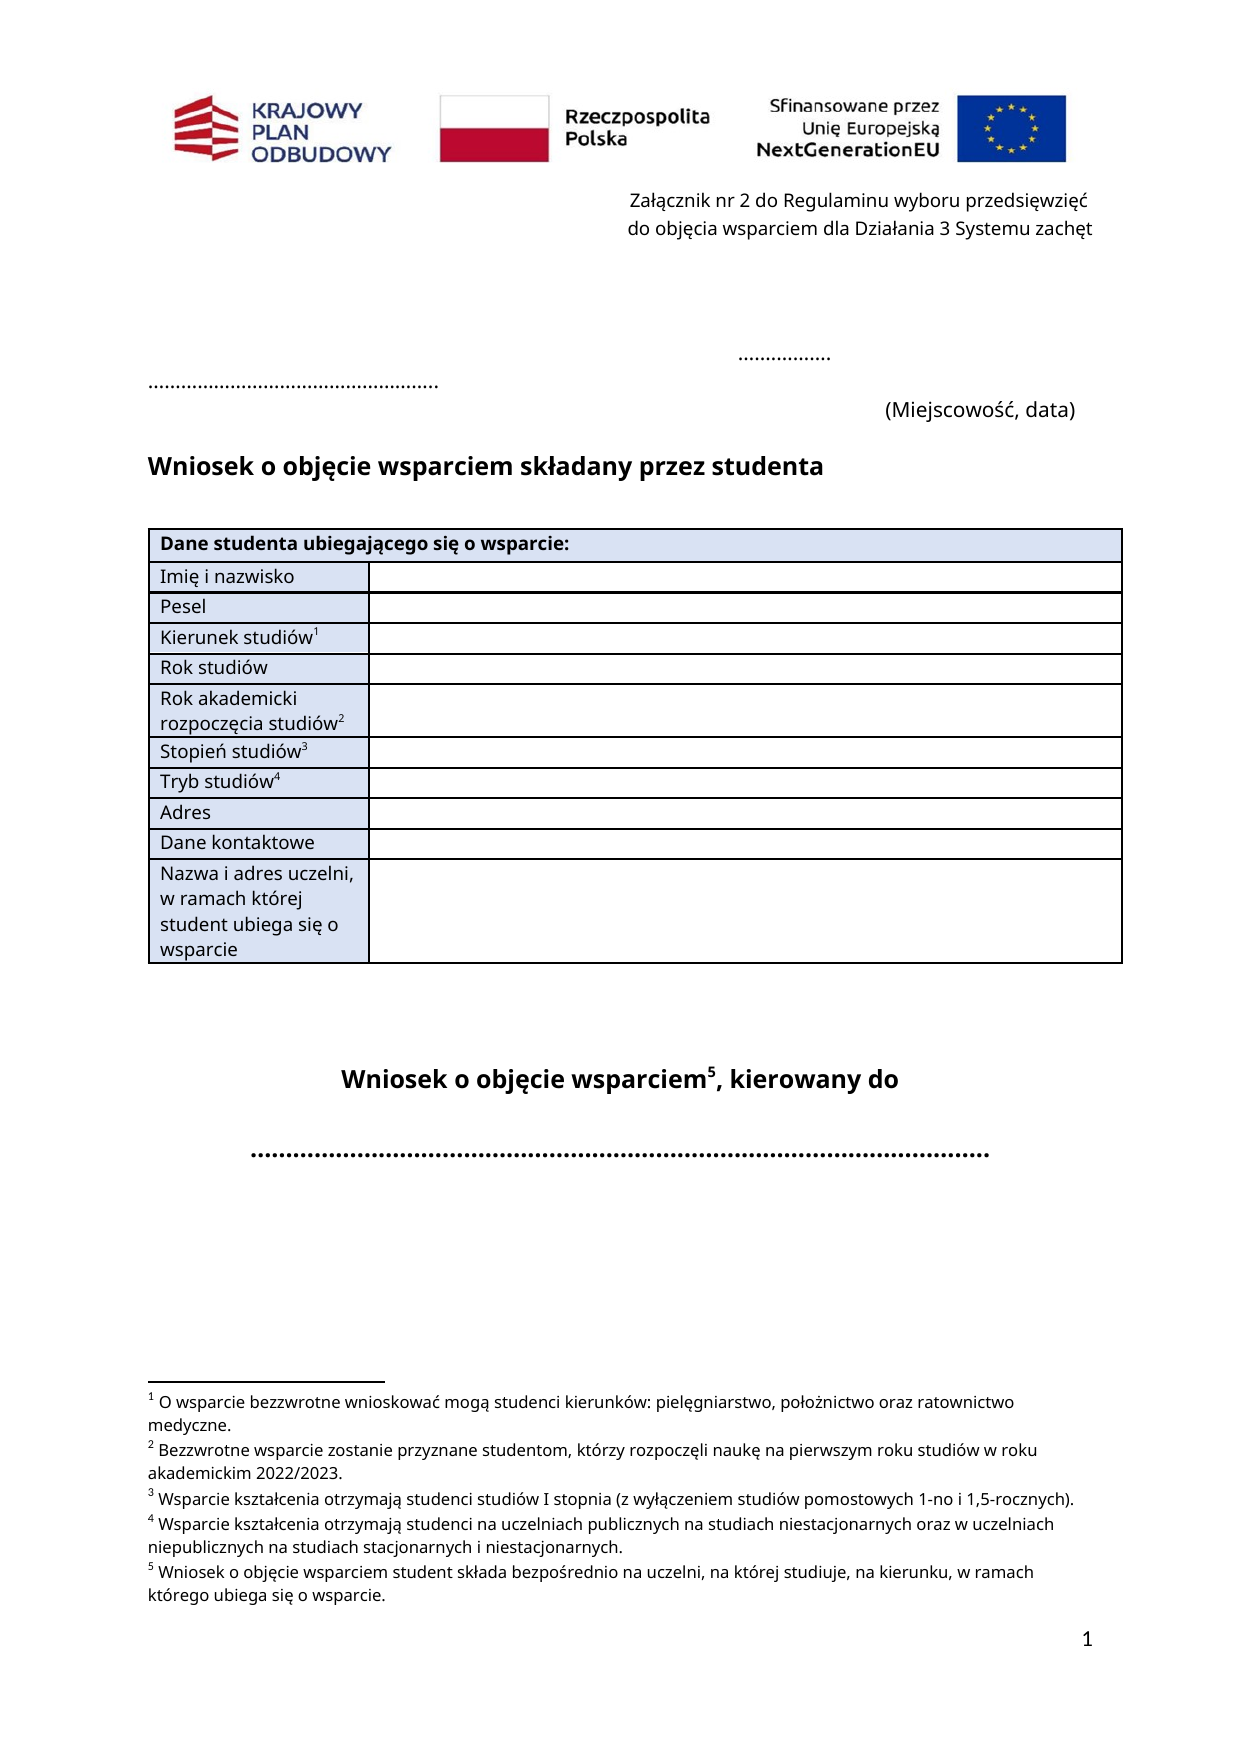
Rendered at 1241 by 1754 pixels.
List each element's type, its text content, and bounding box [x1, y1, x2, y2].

table_cell Adres [150, 799, 368, 828]
table_cell Pesel [150, 594, 368, 622]
table_cell Rok akademicki rozpoczęcia studiów [150, 685, 368, 736]
table_cell Stopień studiów [150, 738, 368, 767]
table_cell [370, 594, 1121, 622]
table_cell [370, 799, 1121, 828]
text Wniosek o objęcie wsparciem, kierowany do ………………………………………………………………………………………….. [148, 1062, 1093, 1164]
table_cell [370, 685, 1121, 736]
table_cell Tryb studiów [150, 769, 368, 797]
picture [147, 73, 1078, 188]
text (Miejscowość, data) [148, 395, 1093, 423]
table_cell Dane kontaktowe [150, 830, 368, 858]
text Załącznik nr 2 do Regulaminu wyboru przedsięwzięć do objęcia wsparciem dla Działania 3 Systemu zachęt [590, 188, 1093, 241]
table_cell Kierunek studiów [150, 624, 368, 652]
table_cell [370, 830, 1121, 858]
table_cell [370, 624, 1121, 652]
table_cell [370, 860, 1121, 962]
table_cell [370, 655, 1121, 683]
table_cell Nazwa i adres uczelni, w ramach której student ubiega się o wsparcie [150, 860, 368, 962]
text Wniosek o objęcie wsparciem składany przez studenta [148, 449, 1093, 483]
text ….………….…………………………………………….. [148, 310, 1093, 395]
table_header Dane studenta ubiegającego się o wsparcie: [150, 530, 1121, 561]
table_cell Imię i nazwisko [150, 563, 368, 591]
table_cell [370, 738, 1121, 767]
table_cell [370, 769, 1121, 797]
table_cell Rok studiów [150, 655, 368, 683]
table_cell [370, 563, 1121, 591]
